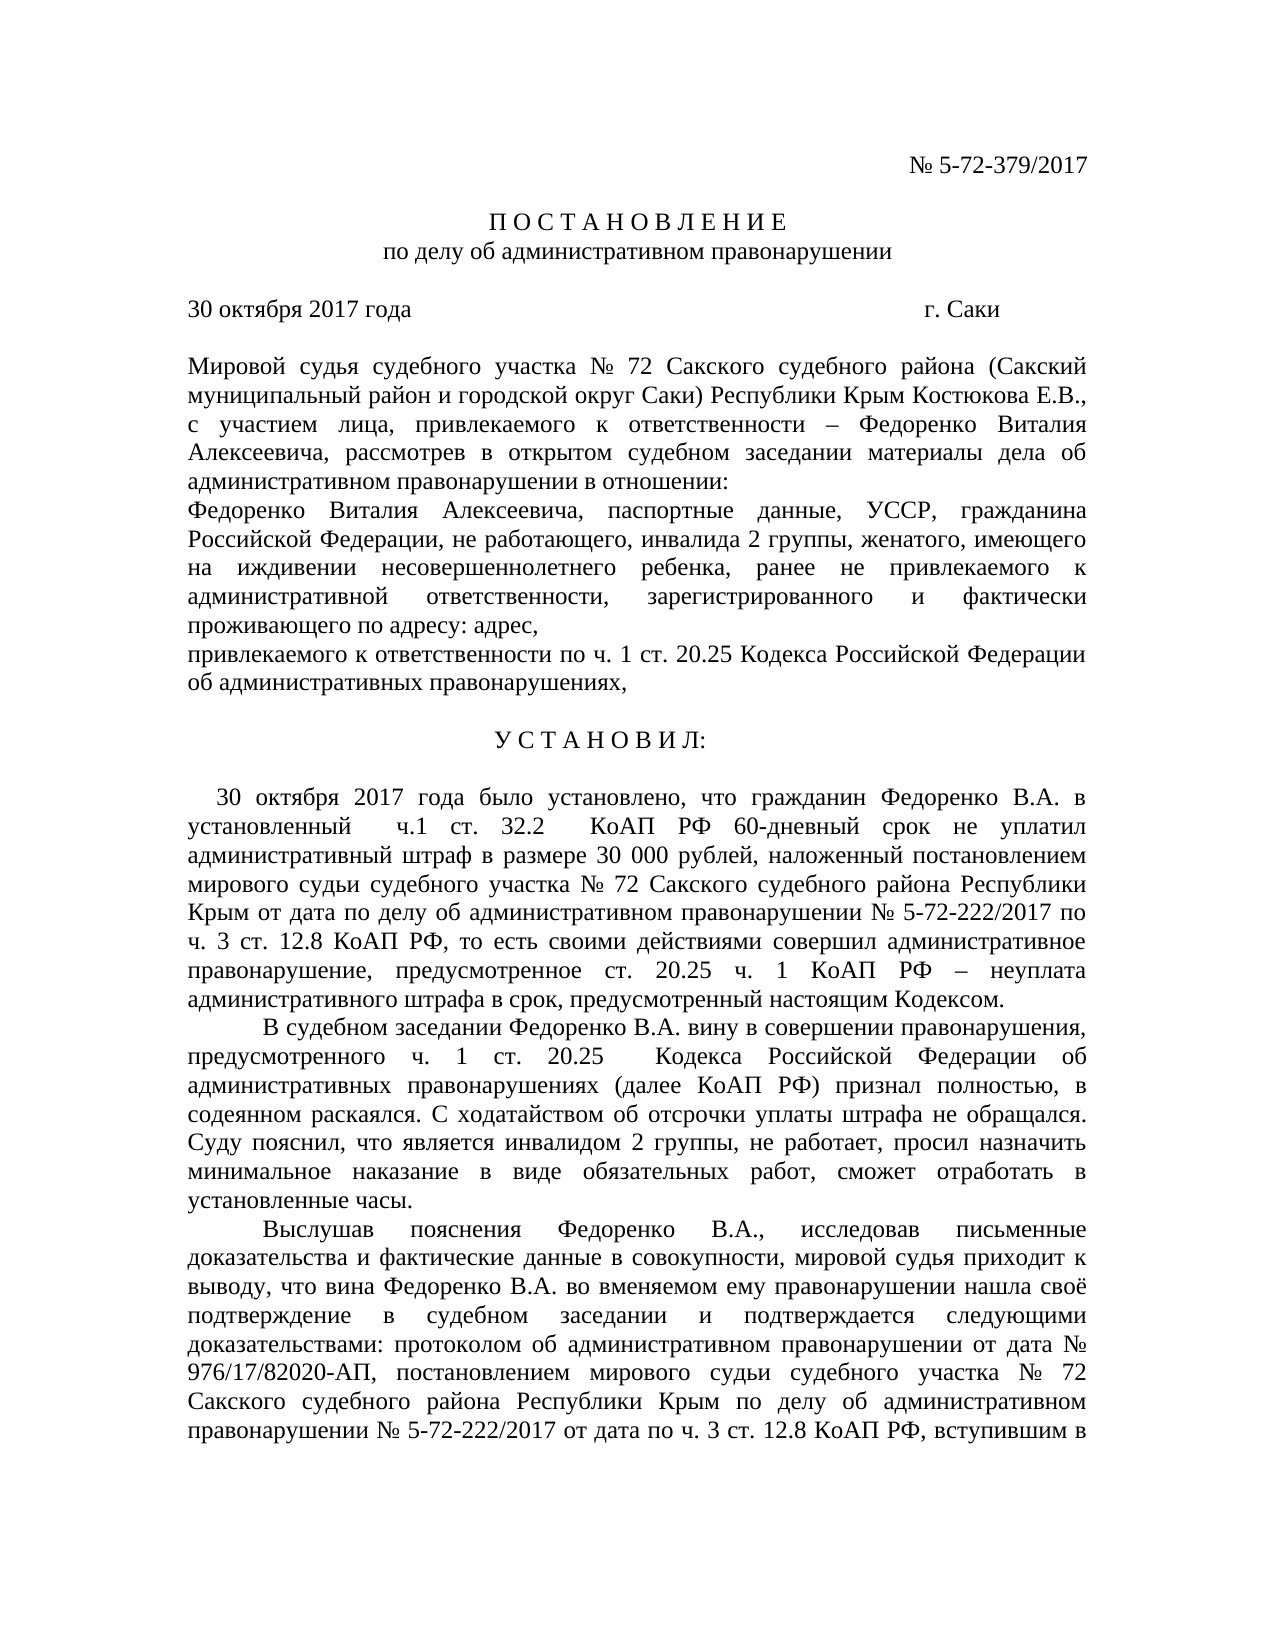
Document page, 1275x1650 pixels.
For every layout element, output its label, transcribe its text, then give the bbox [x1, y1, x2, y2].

text 30 октября 2017 года г. Саки [187, 294, 1087, 322]
text В судебном заседании Федоренко В.А. вину в совершении правонарушения, предусмотренного ч. 1 ст. 20.25 Кодекса Российской Федерации об административных правонарушениях (далее КоАП РФ) признал полностью, в содеянном раскаялся. С ходатайством об отсрочки уплаты штрафа не обращался. Суду пояснил, что является инвалидом 2 группы, не работает, просил назначить минимальное наказание в виде обязательных работ, сможет отработать в установленные часы. [187, 1012, 1087, 1214]
text № 5-72-379/2017 [187, 150, 1087, 179]
text 30 октября 2017 года было установлено, что гражданин Федоренко В.А. в установленный ч.1 ст. 32.2 КоАП РФ 60-дневный срок не уплатил административный штраф в размере 30 000 рублей, наложенный постановлением мирового судьи судебного участка № 72 Сакского судебного района Республики Крым от дата по делу об административном правонарушении № 5-72-222/2017 по ч. 3 ст. 12.8 КоАП РФ, то есть своими действиями совершил административное правонарушение, предусмотренное ст. 20.25 ч. 1 КоАП РФ – неуплата административного штрафа в срок, предусмотренный настоящим Кодексом. [187, 782, 1087, 1012]
text У С Т А Н О В И Л: [187, 725, 1087, 754]
text Федоренко Виталия Алексеевича, паспортные данные, УССР, гражданина Российской Федерации, не работающего, инвалида 2 группы, женатого, имеющего на иждивении несовершеннолетнего ребенка, ранее не привлекаемого к административной ответственности, зарегистрированного и фактически проживающего по адресу: адрес, [187, 495, 1087, 639]
text Мировой судья судебного участка № 72 Сакского судебного района (Сакский муниципальный район и городской округ Саки) Республики Крым Костюкова Е.В., с участием лица, привлекаемого к ответственности – Федоренко Виталия Алексеевича, рассмотрев в открытом судебном заседании материалы дела об административном правонарушении в отношении: [187, 351, 1087, 495]
text П О С Т А Н О В Л Е Н И Е [187, 207, 1087, 236]
text привлекаемого к ответственности по ч. 1 ст. 20.25 Кодекса Российской Федерации об административных правонарушениях, [187, 639, 1087, 696]
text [187, 1214, 1087, 1444]
text по делу об административном правонарушении [187, 236, 1087, 265]
